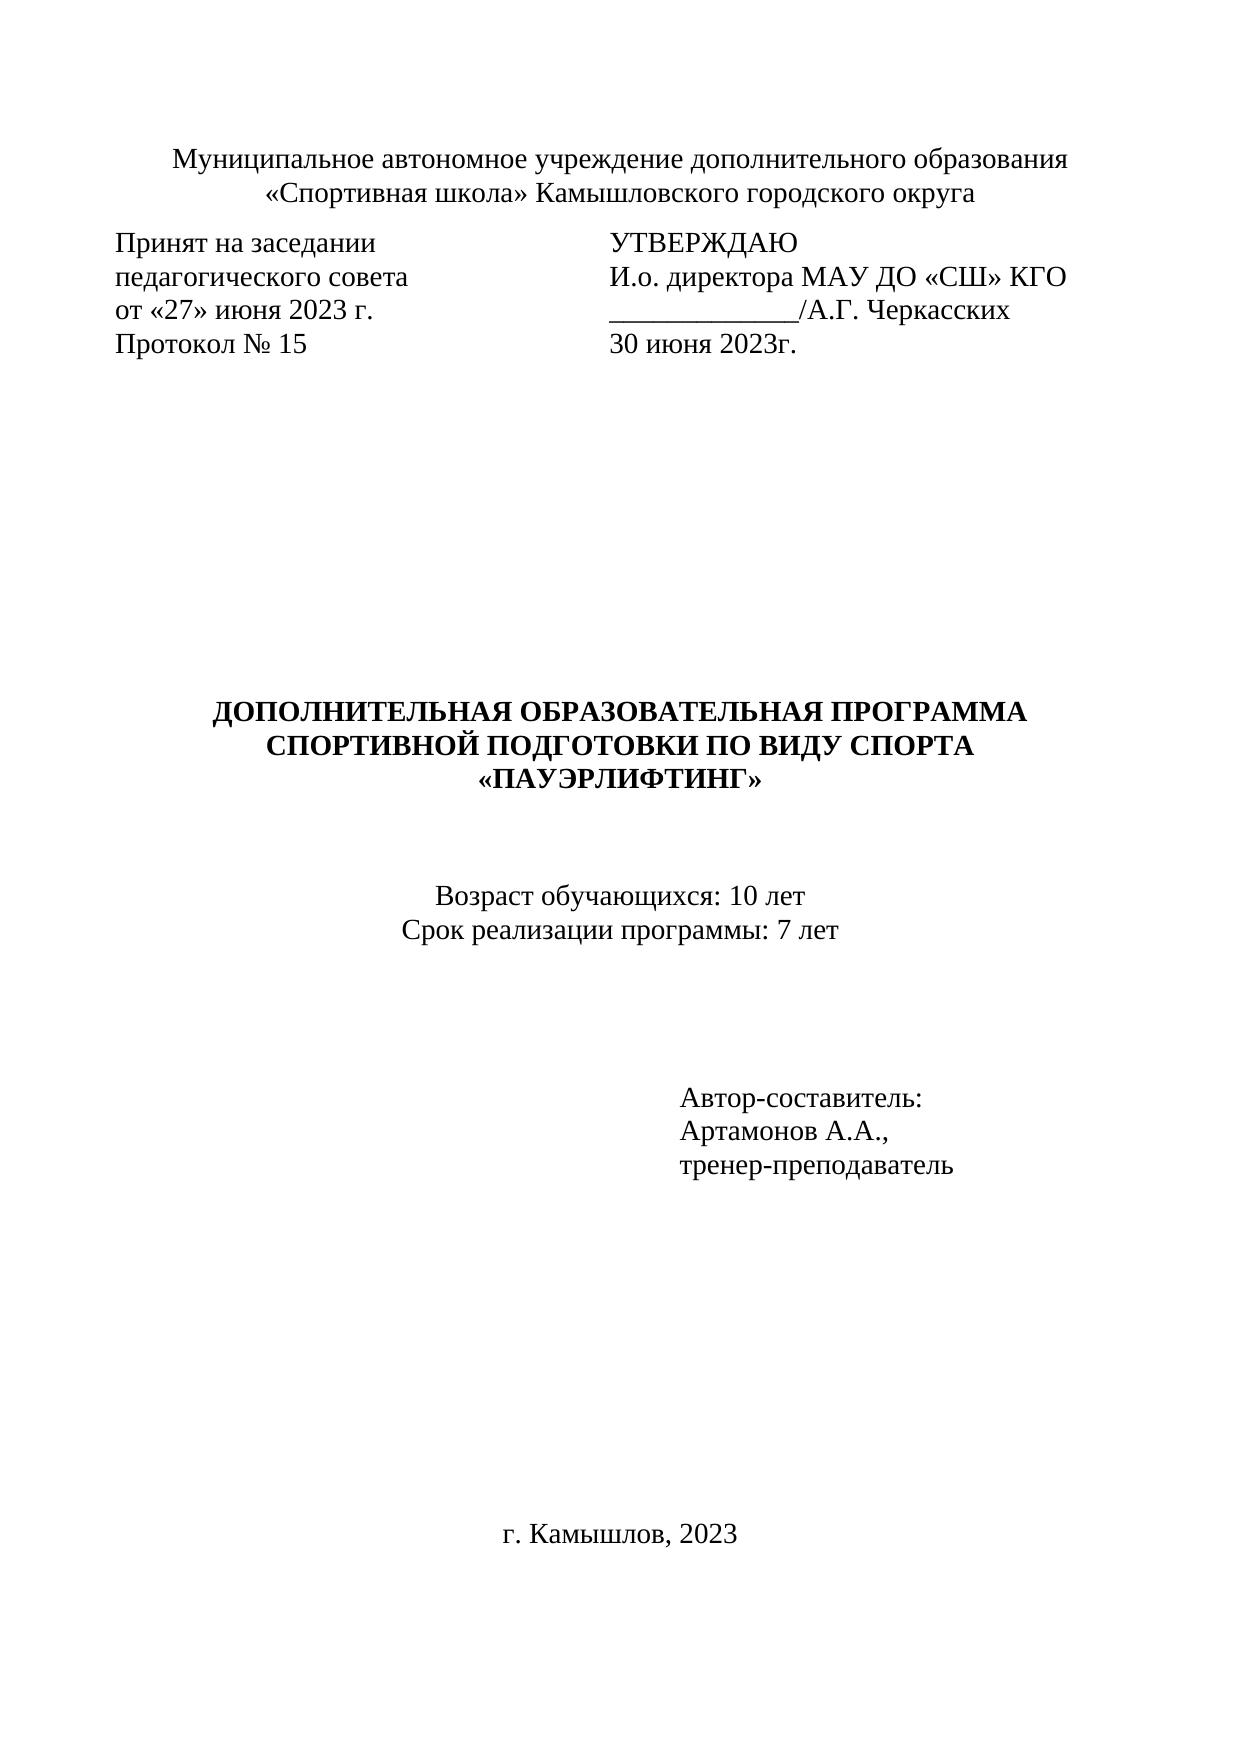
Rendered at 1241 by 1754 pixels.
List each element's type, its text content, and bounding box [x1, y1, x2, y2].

table_header Принят на заседании педагогического совета от «27» июня 2023 г. Протокол № 15 [104, 225, 598, 393]
text Автор-составитель: [148, 1080, 1092, 1113]
text Муниципальное автономное учреждение дополнительного образования «Спортивная школа» Камышловского городского округа [148, 141, 1092, 208]
text Возраст обучающихся: 10 лет [148, 878, 1092, 912]
table_header УТВЕРЖДАЮ И.о. директора МАУ ДО «СШ» КГО _____________/А.Г. Черкасских 30 июня 2023г. [598, 225, 1092, 393]
text г. Камышлов, 2023 [148, 1516, 1092, 1549]
text ДОПОЛНИТЕЛЬНАЯ ОБРАЗОВАТЕЛЬНАЯ ПРОГРАММА СПОРТИВНОЙ ПОДГОТОВКИ ПО ВИДУ СПОРТА [148, 694, 1092, 761]
text тренер-преподаватель [148, 1147, 1092, 1180]
text Артамонов А.А., [148, 1113, 1092, 1147]
text «ПАУЭРЛИФТИНГ» [148, 761, 1092, 795]
text Срок реализации программы: 7 лет [148, 912, 1092, 946]
